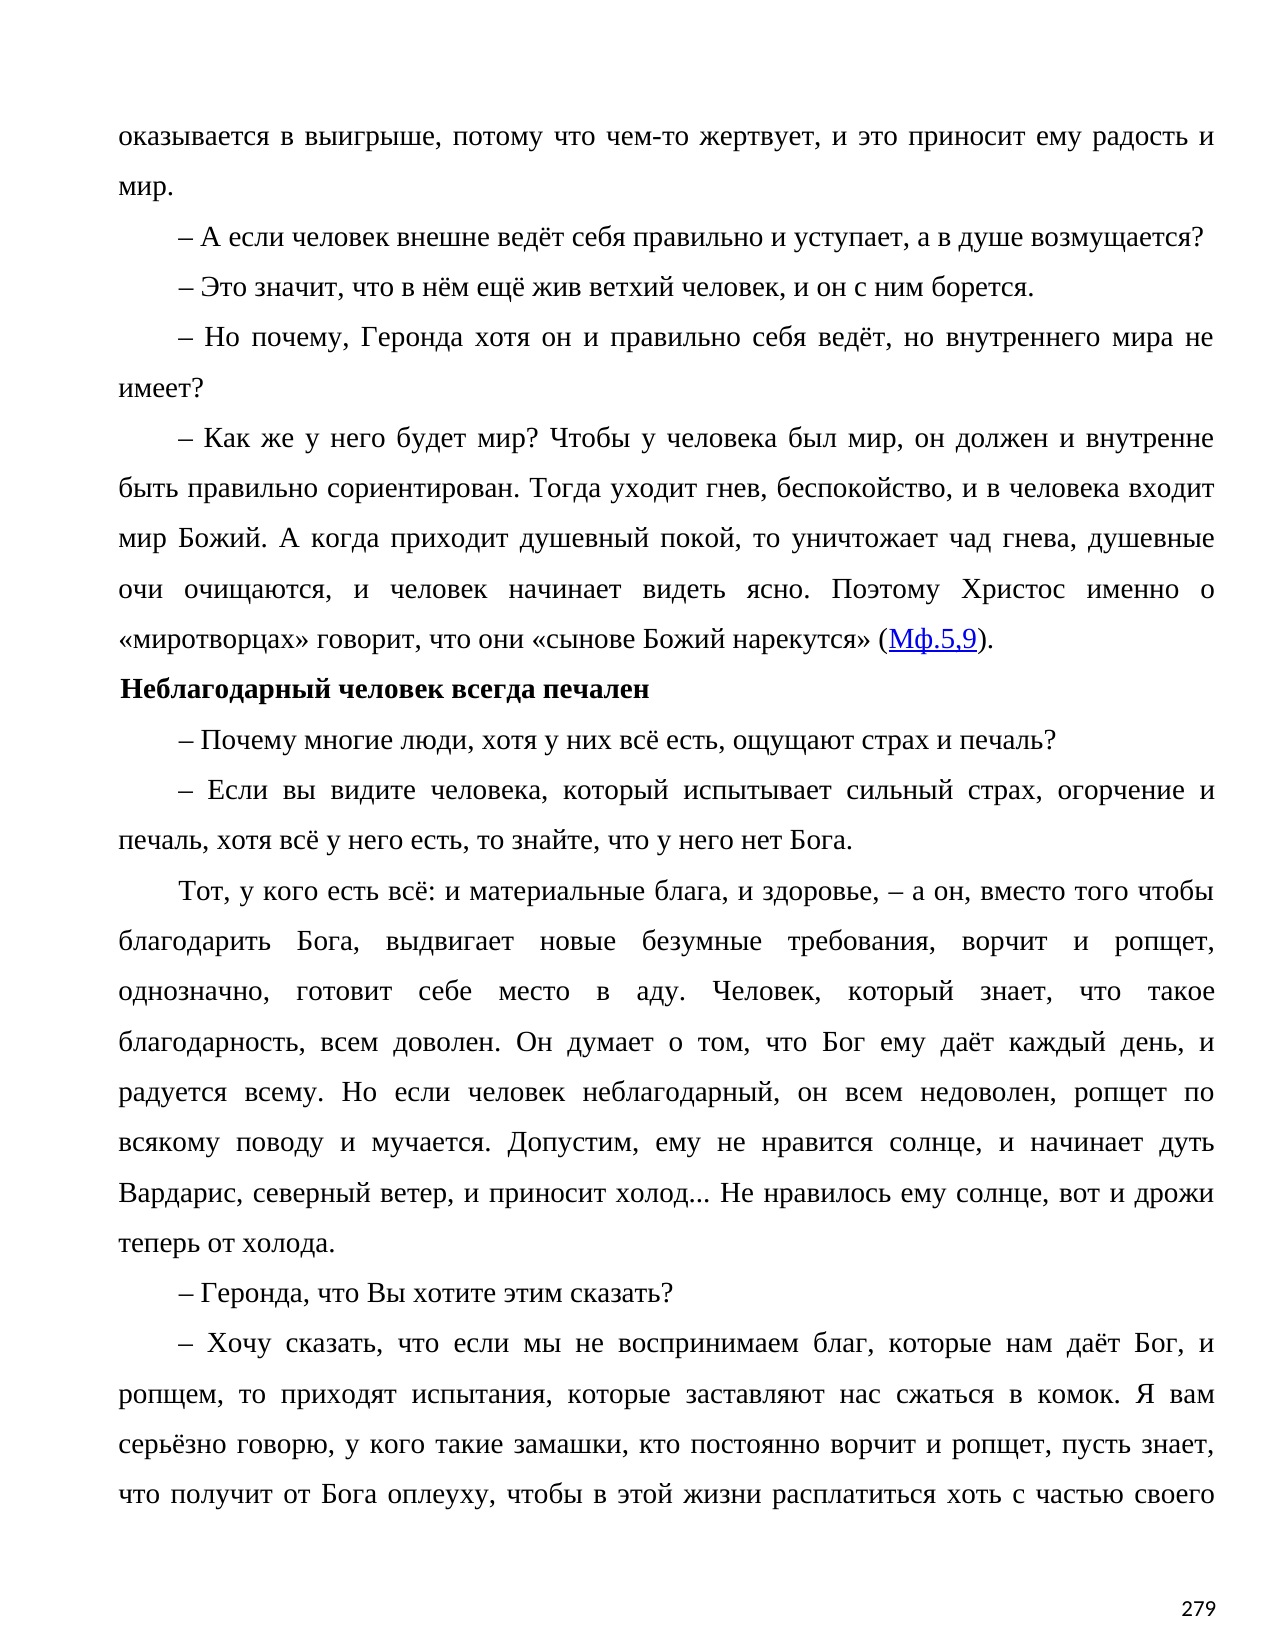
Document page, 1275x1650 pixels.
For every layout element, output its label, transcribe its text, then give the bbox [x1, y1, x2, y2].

text – Как же у него будет мир? Чтобы у человека был мир, он должен и внутренне быть правильно сориентирован. Тогда уходит гнев, беспокойство, и в человека входит мир Божий. А когда приходит душевный покой, то уничтожает чад гнева, душевные очи очищаются, и человек начинает видеть ясно. Поэтому Христос именно о «миротворцах» говорит, что они «сынове Божий нарекутся» (Мф.5,9). [118, 420, 1216, 655]
text – Но почему, Геронда хотя он и правильно себя ведёт, но внутреннего мира не имеет? [118, 319, 1216, 403]
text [118, 118, 1216, 202]
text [118, 1326, 1216, 1510]
text Тот, у кого есть всё: и материальные блага, и здоровье, – а он, вместо того чтобы благодарить Бога, выдвигает новые безумные требования, ворчит и ропщет, однозначно, готовит себе место в аду. Человек, который знает, что такое благодарность, всем доволен. Он думает о том, что Бог ему даёт каждый день, и радуется всему. Но если человек неблагодарный, он всем недоволен, ропщет по всякому поводу и мучается. Допустим, ему не нравится солнце, и начинает дуть Вардарис, северный ветер, и приносит холод... Не нравилось ему солнце, вот и дрожи теперь от холода. [118, 873, 1216, 1258]
text – Геронда, что Вы хотите этим сказать? [178, 1275, 1216, 1309]
text – А если человек внешне ведёт себя правильно и уступает, а в душе возмущается? [118, 219, 1216, 252]
text – Если вы видите человека, который испытывает сильный страх, огорчение и печаль, хотя всё у него есть, то знайте, что у него нет Бога. [118, 772, 1216, 856]
text – Почему многие люди, хотя у них всё есть, ощущают страх и печаль? [178, 722, 1216, 755]
text Неблагодарный человек всегда печален [120, 672, 1216, 705]
text – Это значит, что в нём ещё жив ветхий человек, и он с ним борется. [178, 269, 1216, 303]
